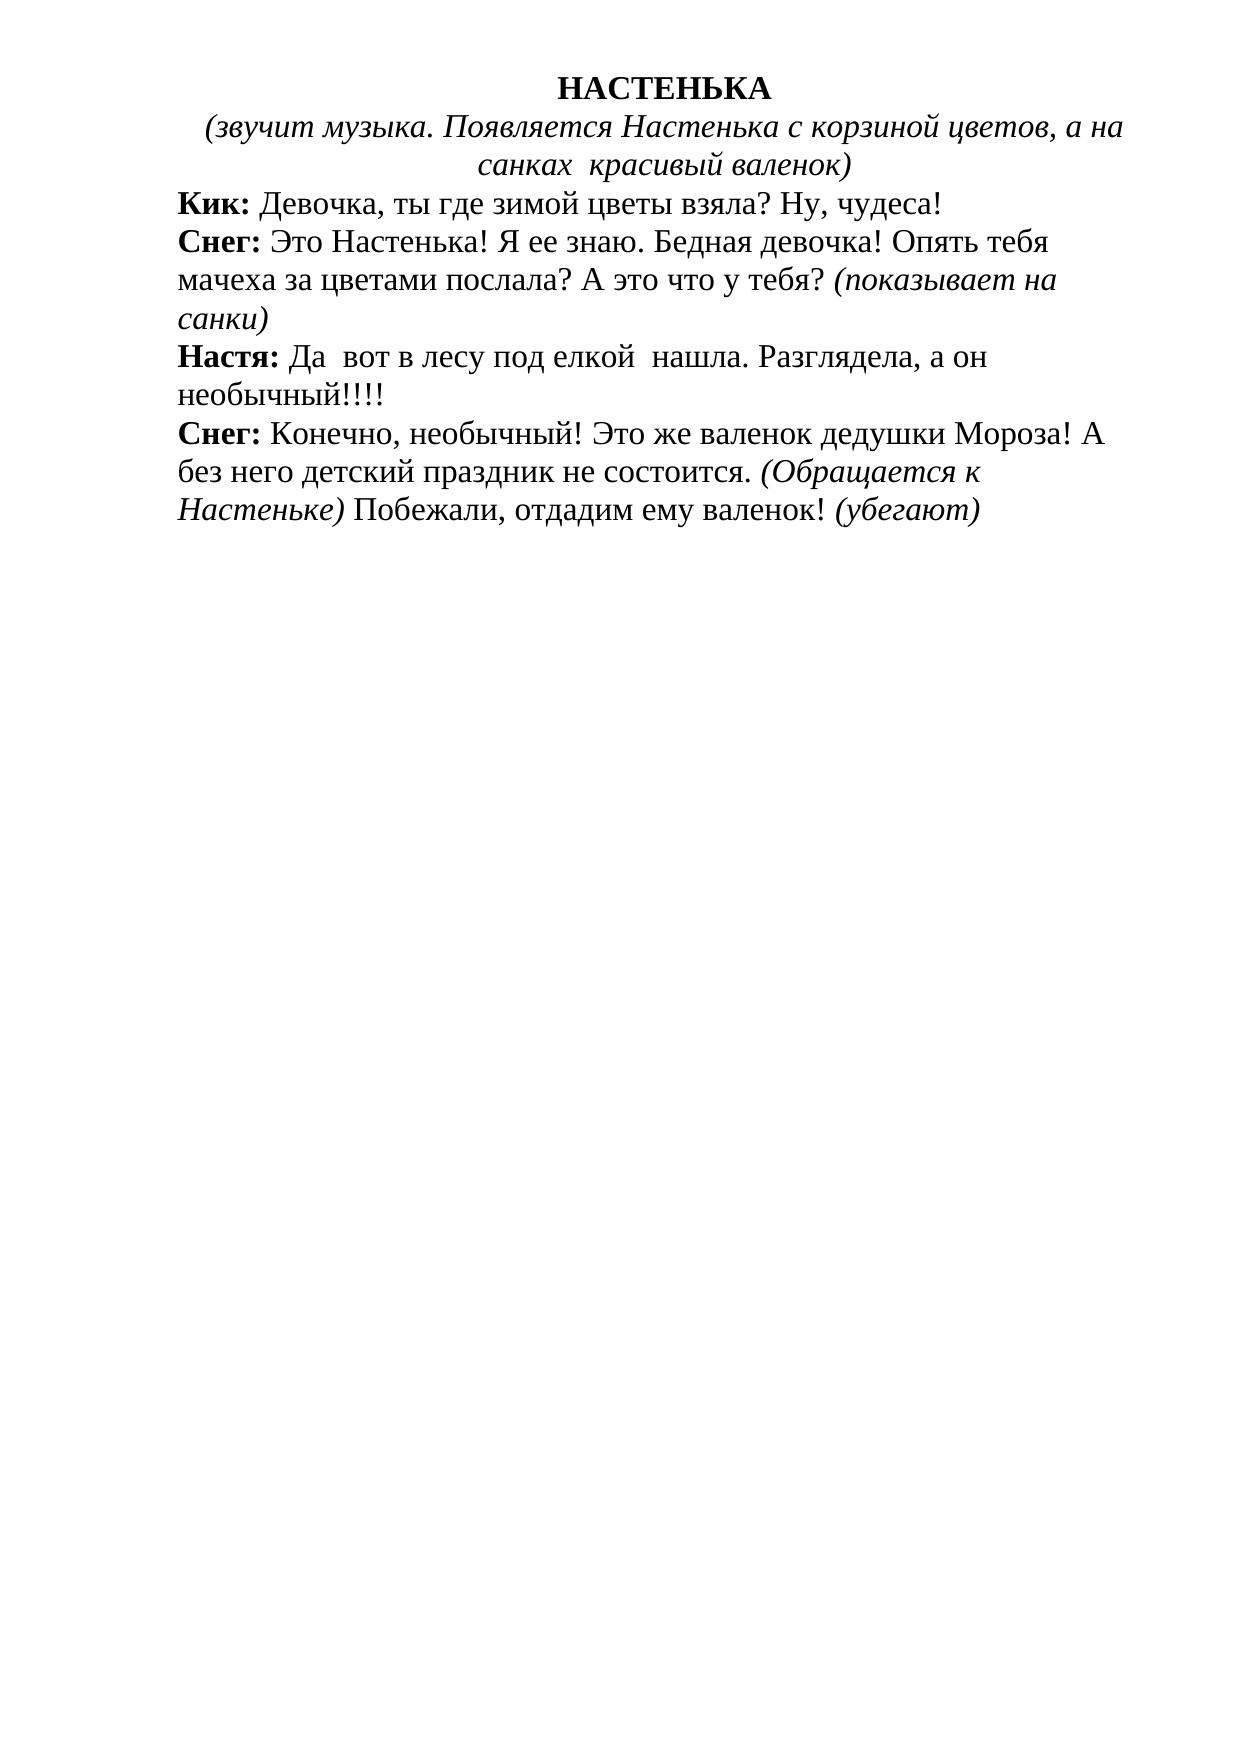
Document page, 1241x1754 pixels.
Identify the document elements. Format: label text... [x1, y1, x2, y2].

text Снег: Это Настенька! Я ее знаю. Бедная девочка! Опять тебя мачеха за цветами послала? А это что у тебя? (показывает на санки) [177, 221, 1152, 336]
text Кик: Девочка, ты где зимой цветы взяла? Ну, чудеса! [177, 183, 1152, 221]
text Снег: Конечно, необычный! Это же валенок дедушки Мороза! А без него детский праздник не состоится. (Обращается к Настеньке) Побежали, отдадим ему валенок! (убегают) [177, 413, 1152, 528]
text (звучит музыка. Появляется Настенька с корзиной цветов, а на санках красивый валенок) [177, 106, 1152, 183]
text Настя: Да вот в лесу под елкой нашла. Разглядела, а он необычный!!!! [177, 336, 1152, 413]
text НАСТЕНЬКА [177, 68, 1152, 106]
